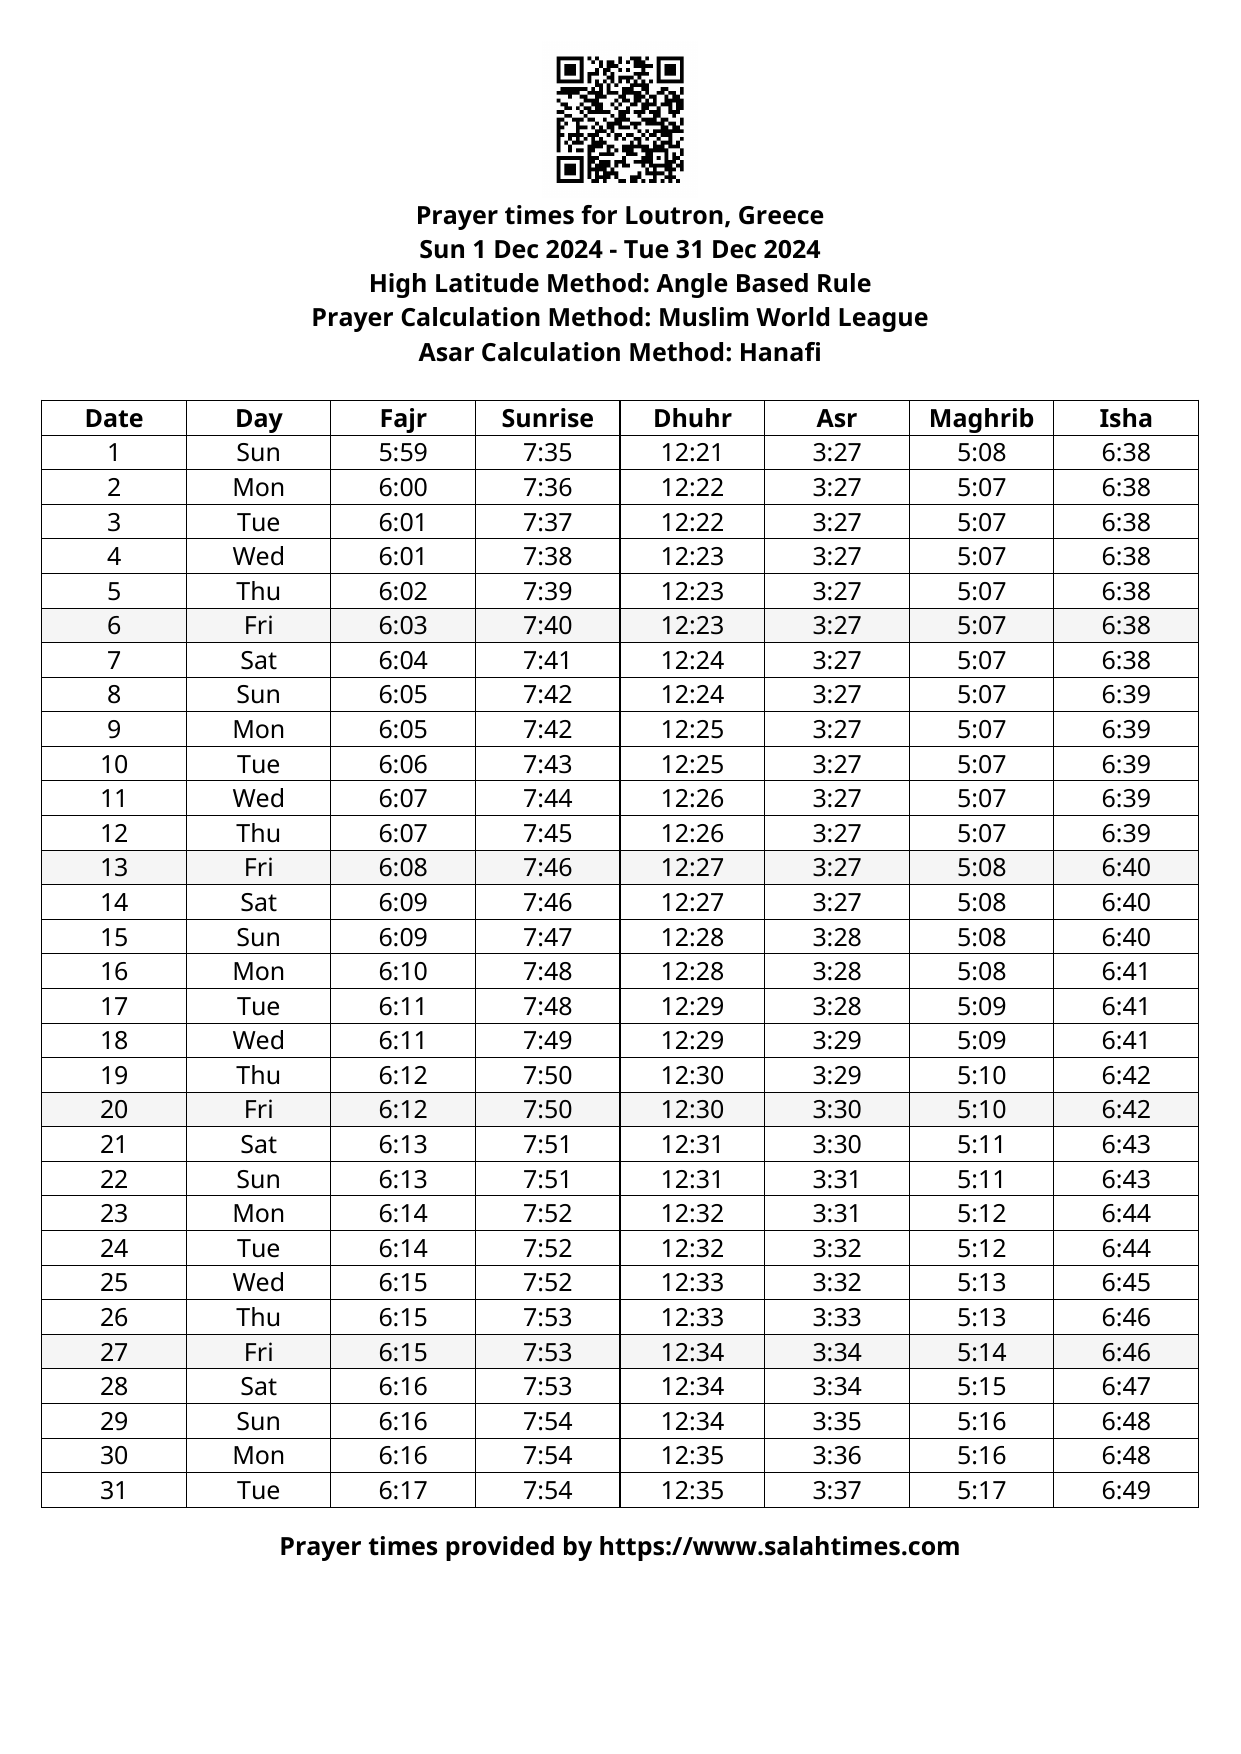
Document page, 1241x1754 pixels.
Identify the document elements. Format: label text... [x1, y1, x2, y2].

table_cell 3:33 [765, 1300, 909, 1334]
table_header Asr [765, 401, 909, 434]
table_cell 12:27 [621, 851, 764, 884]
table_cell 6:05 [331, 678, 475, 711]
table_cell 3:31 [765, 1196, 909, 1230]
table_cell 5:14 [910, 1335, 1053, 1368]
table_cell 20 [42, 1093, 186, 1126]
table_cell 6:13 [331, 1127, 475, 1161]
table_cell Tue [187, 505, 330, 538]
table_cell 5:08 [910, 851, 1053, 884]
table_cell 6:47 [1054, 1369, 1198, 1403]
table_cell 7:54 [476, 1473, 619, 1507]
table_cell 6:04 [331, 643, 475, 677]
table_cell 12:22 [621, 505, 764, 538]
table_cell 12:35 [621, 1473, 764, 1507]
table_cell 10 [42, 747, 186, 780]
table_cell 21 [42, 1127, 186, 1161]
table_cell 7 [42, 643, 186, 677]
table_cell 6:38 [1054, 574, 1198, 607]
table_cell 29 [42, 1404, 186, 1437]
table_cell 3:27 [765, 470, 909, 504]
table_cell 7:44 [476, 781, 619, 815]
table_cell 3:28 [765, 954, 909, 988]
table_cell 7:46 [476, 851, 619, 884]
table_cell 7:38 [476, 539, 619, 573]
table_cell Sat [187, 1127, 330, 1161]
table_cell 3:27 [765, 678, 909, 711]
table_cell 5:11 [910, 1162, 1053, 1195]
table_cell 6:40 [1054, 885, 1198, 919]
table_cell 12:25 [621, 712, 764, 746]
table_cell Wed [187, 1266, 330, 1299]
table_cell 6:14 [331, 1196, 475, 1230]
table_cell 6:00 [331, 470, 475, 504]
table_header Day [187, 401, 330, 434]
table_cell 18 [42, 1024, 186, 1057]
table_cell 7:52 [476, 1196, 619, 1230]
table_cell 11 [42, 781, 186, 815]
table_cell 7:50 [476, 1058, 619, 1092]
table_cell 7:45 [476, 816, 619, 849]
table_cell Wed [187, 781, 330, 815]
table_cell 12:27 [621, 885, 764, 919]
table_cell 6:06 [331, 747, 475, 780]
table_cell 3:28 [765, 920, 909, 953]
table_cell 6:01 [331, 539, 475, 573]
table_cell 7:46 [476, 885, 619, 919]
table_cell 19 [42, 1058, 186, 1092]
text High Latitude Method: Angle Based Rule [42, 266, 1198, 300]
table_cell 7:53 [476, 1300, 619, 1334]
table_cell 6:03 [331, 609, 475, 642]
table_cell 7:53 [476, 1369, 619, 1403]
table_cell 7:47 [476, 920, 619, 953]
table_cell 7:52 [476, 1231, 619, 1264]
table_cell 15 [42, 920, 186, 953]
table_cell 17 [42, 989, 186, 1022]
table_cell 3:29 [765, 1024, 909, 1057]
table_cell 3:27 [765, 816, 909, 849]
table_cell Wed [187, 1024, 330, 1057]
table_cell 4 [42, 539, 186, 573]
table_cell 12:34 [621, 1404, 764, 1437]
table_cell 6:38 [1054, 470, 1198, 504]
table_cell 6:12 [331, 1093, 475, 1126]
table_cell 3:34 [765, 1369, 909, 1403]
table_cell 7:49 [476, 1024, 619, 1057]
table_cell 12:29 [621, 1024, 764, 1057]
table_cell Mon [187, 1196, 330, 1230]
table_cell 7:54 [476, 1404, 619, 1437]
table_cell 5:07 [910, 470, 1053, 504]
table_cell Tue [187, 1231, 330, 1264]
table_cell 6:38 [1054, 505, 1198, 538]
table_cell 6:07 [331, 816, 475, 849]
table_cell 6:43 [1054, 1127, 1198, 1161]
table_cell 26 [42, 1300, 186, 1334]
table_cell 6:49 [1054, 1473, 1198, 1507]
table_cell 6:09 [331, 920, 475, 953]
table_cell 3:32 [765, 1231, 909, 1264]
table_cell 6:38 [1054, 643, 1198, 677]
table_cell 12:34 [621, 1335, 764, 1368]
table_cell 5:09 [910, 989, 1053, 1022]
table_cell 12:22 [621, 470, 764, 504]
table_cell 5:07 [910, 539, 1053, 573]
table_cell 5:12 [910, 1231, 1053, 1264]
table_cell Sun [187, 1162, 330, 1195]
table_cell 6:42 [1054, 1058, 1198, 1092]
table_cell 30 [42, 1439, 186, 1472]
table_cell Fri [187, 1093, 330, 1126]
table_cell 5:07 [910, 781, 1053, 815]
table_cell 1 [42, 436, 186, 469]
table_cell 6:16 [331, 1369, 475, 1403]
table_cell 3:30 [765, 1093, 909, 1126]
table_cell 6:39 [1054, 712, 1198, 746]
table_cell 6:05 [331, 712, 475, 746]
table_cell 7:48 [476, 954, 619, 988]
table_cell 12:31 [621, 1127, 764, 1161]
table_cell 3 [42, 505, 186, 538]
table_cell 3:37 [765, 1473, 909, 1507]
table_cell 6:08 [331, 851, 475, 884]
table_cell 7:51 [476, 1127, 619, 1161]
table_cell 3:31 [765, 1162, 909, 1195]
table_cell 5 [42, 574, 186, 607]
table_cell 6:13 [331, 1162, 475, 1195]
table_cell Sat [187, 643, 330, 677]
table_cell 5:07 [910, 643, 1053, 677]
table_cell Thu [187, 574, 330, 607]
table_cell 5:07 [910, 609, 1053, 642]
table_cell Mon [187, 954, 330, 988]
table_cell Mon [187, 712, 330, 746]
table_cell 7:52 [476, 1266, 619, 1299]
table_cell 6:41 [1054, 989, 1198, 1022]
table_cell 6:14 [331, 1231, 475, 1264]
table_cell 6:39 [1054, 816, 1198, 849]
table_cell 12:32 [621, 1231, 764, 1264]
table_cell Thu [187, 1058, 330, 1092]
table_cell 5:08 [910, 920, 1053, 953]
table_cell 6:38 [1054, 436, 1198, 469]
table_cell 6:39 [1054, 747, 1198, 780]
table_cell 7:41 [476, 643, 619, 677]
table_cell 6 [42, 609, 186, 642]
table_cell 6:43 [1054, 1162, 1198, 1195]
text Sun 1 Dec 2024 - Tue 31 Dec 2024 [42, 232, 1198, 266]
table_cell 3:29 [765, 1058, 909, 1092]
table_cell 3:27 [765, 436, 909, 469]
table_cell 5:08 [910, 885, 1053, 919]
table_cell 5:07 [910, 505, 1053, 538]
table_cell 24 [42, 1231, 186, 1264]
table_cell 5:08 [910, 954, 1053, 988]
table_cell Tue [187, 747, 330, 780]
table_cell 14 [42, 885, 186, 919]
table_cell 6:16 [331, 1439, 475, 1472]
table_cell 7:50 [476, 1093, 619, 1126]
table_cell 7:53 [476, 1335, 619, 1368]
table_cell 7:37 [476, 505, 619, 538]
table_cell 8 [42, 678, 186, 711]
table_cell 5:07 [910, 712, 1053, 746]
table_cell 7:42 [476, 678, 619, 711]
table_cell 12:30 [621, 1093, 764, 1126]
table_cell 6:39 [1054, 678, 1198, 711]
table_cell 5:07 [910, 816, 1053, 849]
table_cell 6:09 [331, 885, 475, 919]
table_cell 6:40 [1054, 920, 1198, 953]
table_cell 6:07 [331, 781, 475, 815]
table_cell 12:28 [621, 920, 764, 953]
table_cell 6:02 [331, 574, 475, 607]
table_cell Sun [187, 920, 330, 953]
table_header Dhuhr [621, 401, 764, 434]
table_cell 7:36 [476, 470, 619, 504]
table_cell 27 [42, 1335, 186, 1368]
table_cell 22 [42, 1162, 186, 1195]
table_cell Wed [187, 539, 330, 573]
table_cell 9 [42, 712, 186, 746]
table_cell 6:16 [331, 1404, 475, 1437]
table_cell 5:13 [910, 1266, 1053, 1299]
table_cell Tue [187, 1473, 330, 1507]
table_cell 28 [42, 1369, 186, 1403]
table_cell 12:31 [621, 1162, 764, 1195]
table_cell Sat [187, 1369, 330, 1403]
table_cell 3:28 [765, 989, 909, 1022]
table_cell 6:15 [331, 1266, 475, 1299]
table_cell 12:29 [621, 989, 764, 1022]
table_cell Thu [187, 1300, 330, 1334]
table_cell 5:15 [910, 1369, 1053, 1403]
table_cell 3:27 [765, 574, 909, 607]
table_cell 6:42 [1054, 1093, 1198, 1126]
table_cell 16 [42, 954, 186, 988]
table_cell 5:10 [910, 1093, 1053, 1126]
table_cell 23 [42, 1196, 186, 1230]
table_cell 7:43 [476, 747, 619, 780]
table_cell 3:27 [765, 712, 909, 746]
table_cell 6:17 [331, 1473, 475, 1507]
table_cell 7:39 [476, 574, 619, 607]
table_cell 7:51 [476, 1162, 619, 1195]
table_cell Sun [187, 678, 330, 711]
table_cell 6:48 [1054, 1439, 1198, 1472]
table_cell 3:27 [765, 885, 909, 919]
table_cell 5:59 [331, 436, 475, 469]
table_cell 3:27 [765, 781, 909, 815]
table_cell 6:38 [1054, 609, 1198, 642]
table_header Isha [1054, 401, 1198, 434]
table_cell 6:11 [331, 1024, 475, 1057]
table_cell 12:24 [621, 678, 764, 711]
table_cell 6:11 [331, 989, 475, 1022]
table_cell 7:35 [476, 436, 619, 469]
table_header Date [42, 401, 186, 434]
table_cell 5:07 [910, 747, 1053, 780]
table_cell 6:01 [331, 505, 475, 538]
table_header Maghrib [910, 401, 1053, 434]
table_cell 5:16 [910, 1404, 1053, 1437]
table_cell 12:21 [621, 436, 764, 469]
table_cell 12:30 [621, 1058, 764, 1092]
table_cell Mon [187, 1439, 330, 1472]
table_cell Sat [187, 885, 330, 919]
table_cell 6:38 [1054, 539, 1198, 573]
table_cell 6:41 [1054, 1024, 1198, 1057]
table_cell 13 [42, 851, 186, 884]
table_cell 12:24 [621, 643, 764, 677]
table_cell 5:07 [910, 678, 1053, 711]
table_cell 6:15 [331, 1335, 475, 1368]
table_cell 6:39 [1054, 781, 1198, 815]
table_cell 3:30 [765, 1127, 909, 1161]
table_cell 5:17 [910, 1473, 1053, 1507]
table_header Fajr [331, 401, 475, 434]
table_cell 6:48 [1054, 1404, 1198, 1437]
table_cell Sun [187, 436, 330, 469]
table_cell Sun [187, 1404, 330, 1437]
table_cell 12:34 [621, 1369, 764, 1403]
table_cell 12:23 [621, 574, 764, 607]
table_cell 6:44 [1054, 1231, 1198, 1264]
table_cell 3:27 [765, 747, 909, 780]
table_cell 12:33 [621, 1300, 764, 1334]
table_cell 5:10 [910, 1058, 1053, 1092]
table_cell 25 [42, 1266, 186, 1299]
table_cell 7:42 [476, 712, 619, 746]
table_cell 12:23 [621, 539, 764, 573]
table_header Sunrise [476, 401, 619, 434]
table_cell Tue [187, 989, 330, 1022]
table_cell 6:41 [1054, 954, 1198, 988]
table_cell 3:34 [765, 1335, 909, 1368]
table_cell 7:40 [476, 609, 619, 642]
table_cell 31 [42, 1473, 186, 1507]
table_cell 3:27 [765, 851, 909, 884]
table_cell 3:27 [765, 609, 909, 642]
table_cell 6:46 [1054, 1300, 1198, 1334]
table_cell Fri [187, 851, 330, 884]
table_cell 5:11 [910, 1127, 1053, 1161]
table_cell 12:26 [621, 781, 764, 815]
table_cell 3:32 [765, 1266, 909, 1299]
table_cell Fri [187, 1335, 330, 1368]
table_cell 12:32 [621, 1196, 764, 1230]
table_cell 6:44 [1054, 1196, 1198, 1230]
table_cell Mon [187, 470, 330, 504]
table_cell 6:46 [1054, 1335, 1198, 1368]
table_cell 3:27 [765, 539, 909, 573]
table_cell 5:07 [910, 574, 1053, 607]
table_cell 12:23 [621, 609, 764, 642]
table_cell 3:27 [765, 643, 909, 677]
table_cell 5:13 [910, 1300, 1053, 1334]
table_cell 12:26 [621, 816, 764, 849]
table_cell 6:40 [1054, 851, 1198, 884]
table_cell 12:28 [621, 954, 764, 988]
table_cell 6:12 [331, 1058, 475, 1092]
table_cell 12:33 [621, 1266, 764, 1299]
table_cell 3:36 [765, 1439, 909, 1472]
text Prayer times provided by https://www.salahtimes.com [42, 1528, 1198, 1563]
picture [542, 41, 699, 198]
table_cell 12:25 [621, 747, 764, 780]
table_cell 5:09 [910, 1024, 1053, 1057]
text Asar Calculation Method: Hanafi [42, 334, 1198, 368]
table_cell 6:45 [1054, 1266, 1198, 1299]
table_cell Thu [187, 816, 330, 849]
table_cell 5:16 [910, 1439, 1053, 1472]
table_cell 6:10 [331, 954, 475, 988]
text Prayer times for Loutron, Greece [42, 198, 1198, 232]
table_cell 2 [42, 470, 186, 504]
table_cell Fri [187, 609, 330, 642]
table_cell 7:48 [476, 989, 619, 1022]
text Prayer Calculation Method: Muslim World League [42, 300, 1198, 334]
table_cell 5:08 [910, 436, 1053, 469]
table_cell 12:35 [621, 1439, 764, 1472]
table_cell 7:54 [476, 1439, 619, 1472]
table_cell 6:15 [331, 1300, 475, 1334]
table_cell 3:35 [765, 1404, 909, 1437]
table_cell 3:27 [765, 505, 909, 538]
table_cell 12 [42, 816, 186, 849]
table_cell 5:12 [910, 1196, 1053, 1230]
